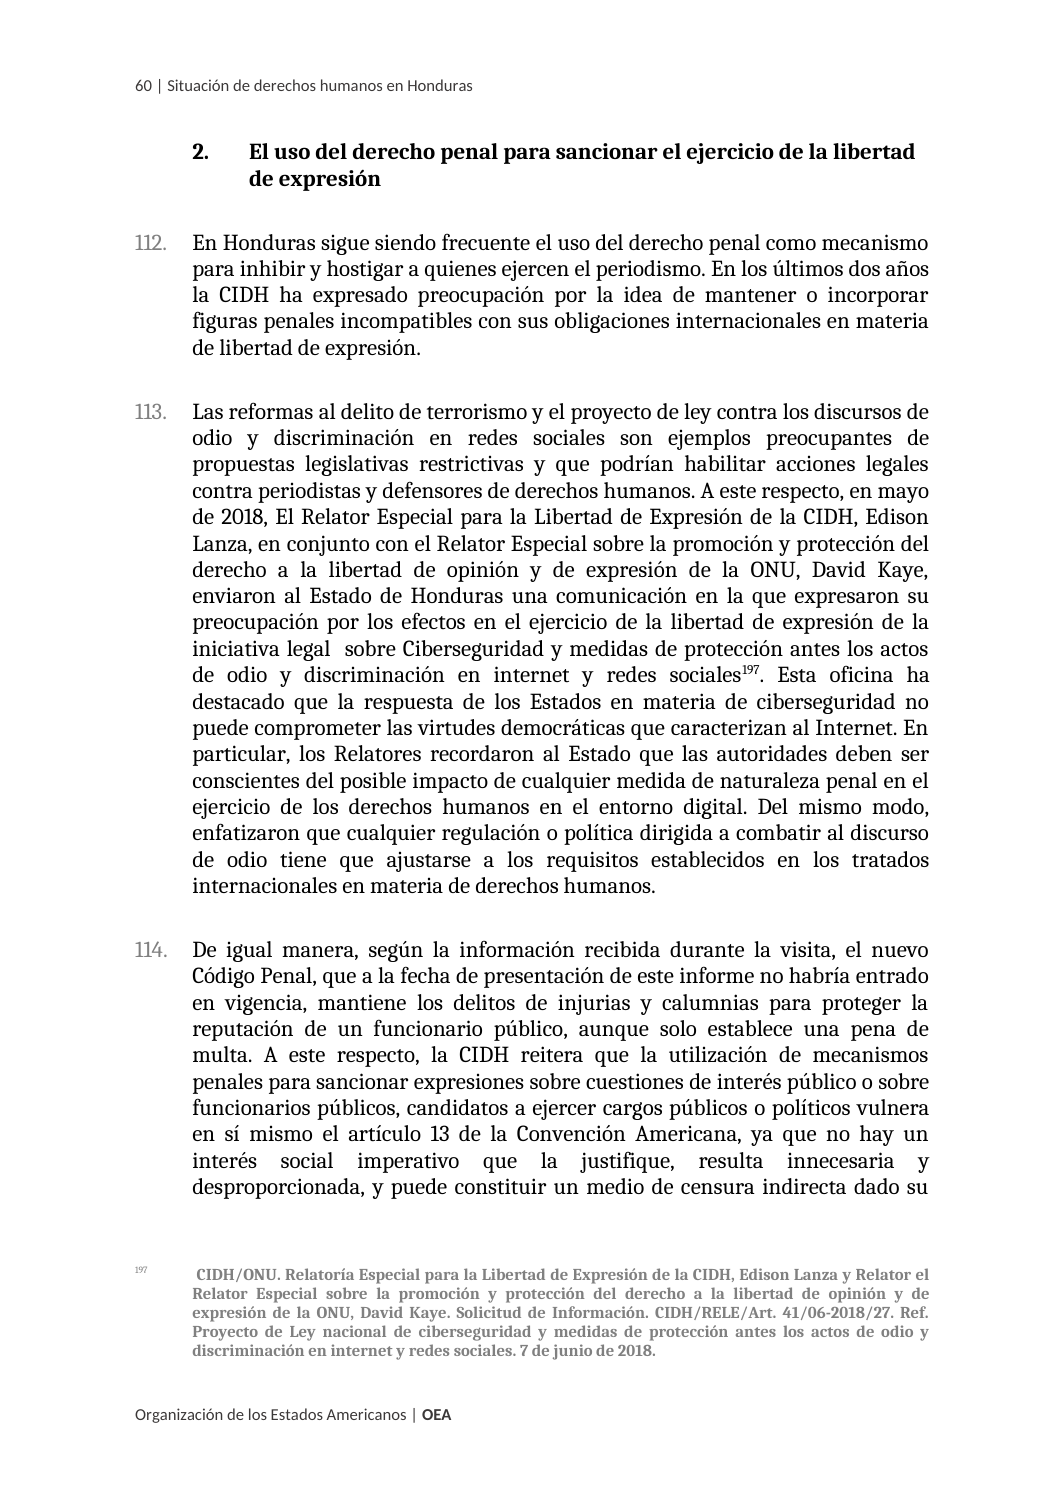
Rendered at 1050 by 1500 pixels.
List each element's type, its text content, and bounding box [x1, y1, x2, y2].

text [135, 937, 930, 1200]
text En Honduras sigue siendo frecuente el uso del derecho penal como mecanismo para inhibir y hostigar a quienes ejercen el periodismo. En los últimos dos años la CIDH ha expresado preocupación por la idea de mantener o incorporar figuras penales incompatibles con sus obligaciones internacionales en materia de libertad de expresión. [135, 229, 930, 361]
text Las reformas al delito de terrorismo y el proyecto de ley contra los discursos de odio y discriminación en redes sociales son ejemplos preocupantes de propuestas legislativas restrictivas y que podrían habilitar acciones legales contra periodistas y defensores de derechos humanos. A este respecto, en mayo de 2018, El Relator Especial para la Libertad de Expresión de la CIDH, Edison Lanza, en conjunto con el Relator Especial sobre la promoción y protección del derecho a la libertad de opinión y de expresión de la ONU, David Kaye, enviaron al Estado de Honduras una comunicación en la que expresaron su preocupación por los efectos en el ejercicio de la libertad de expresión de la iniciativa legal sobre Ciberseguridad y medidas de protección antes los actos de odio y discriminación en internet y redes sociales. Esta oficina ha destacado que la respuesta de los Estados en materia de ciberseguridad no puede comprometer las virtudes democráticas que caracterizan al Internet. En particular, los Relatores recordaron al Estado que las autoridades deben ser conscientes del posible impacto de cualquier medida de naturaleza penal en el ejercicio de los derechos humanos en el entorno digital. Del mismo modo, enfatizaron que cualquier regulación o política dirigida a combatir al discurso de odio tiene que ajustarse a los requisitos establecidos en los tratados internacionales en materia de derechos humanos. [135, 398, 930, 899]
text El uso del derecho penal para sancionar el ejercicio de la libertad de expresión [192, 139, 930, 192]
